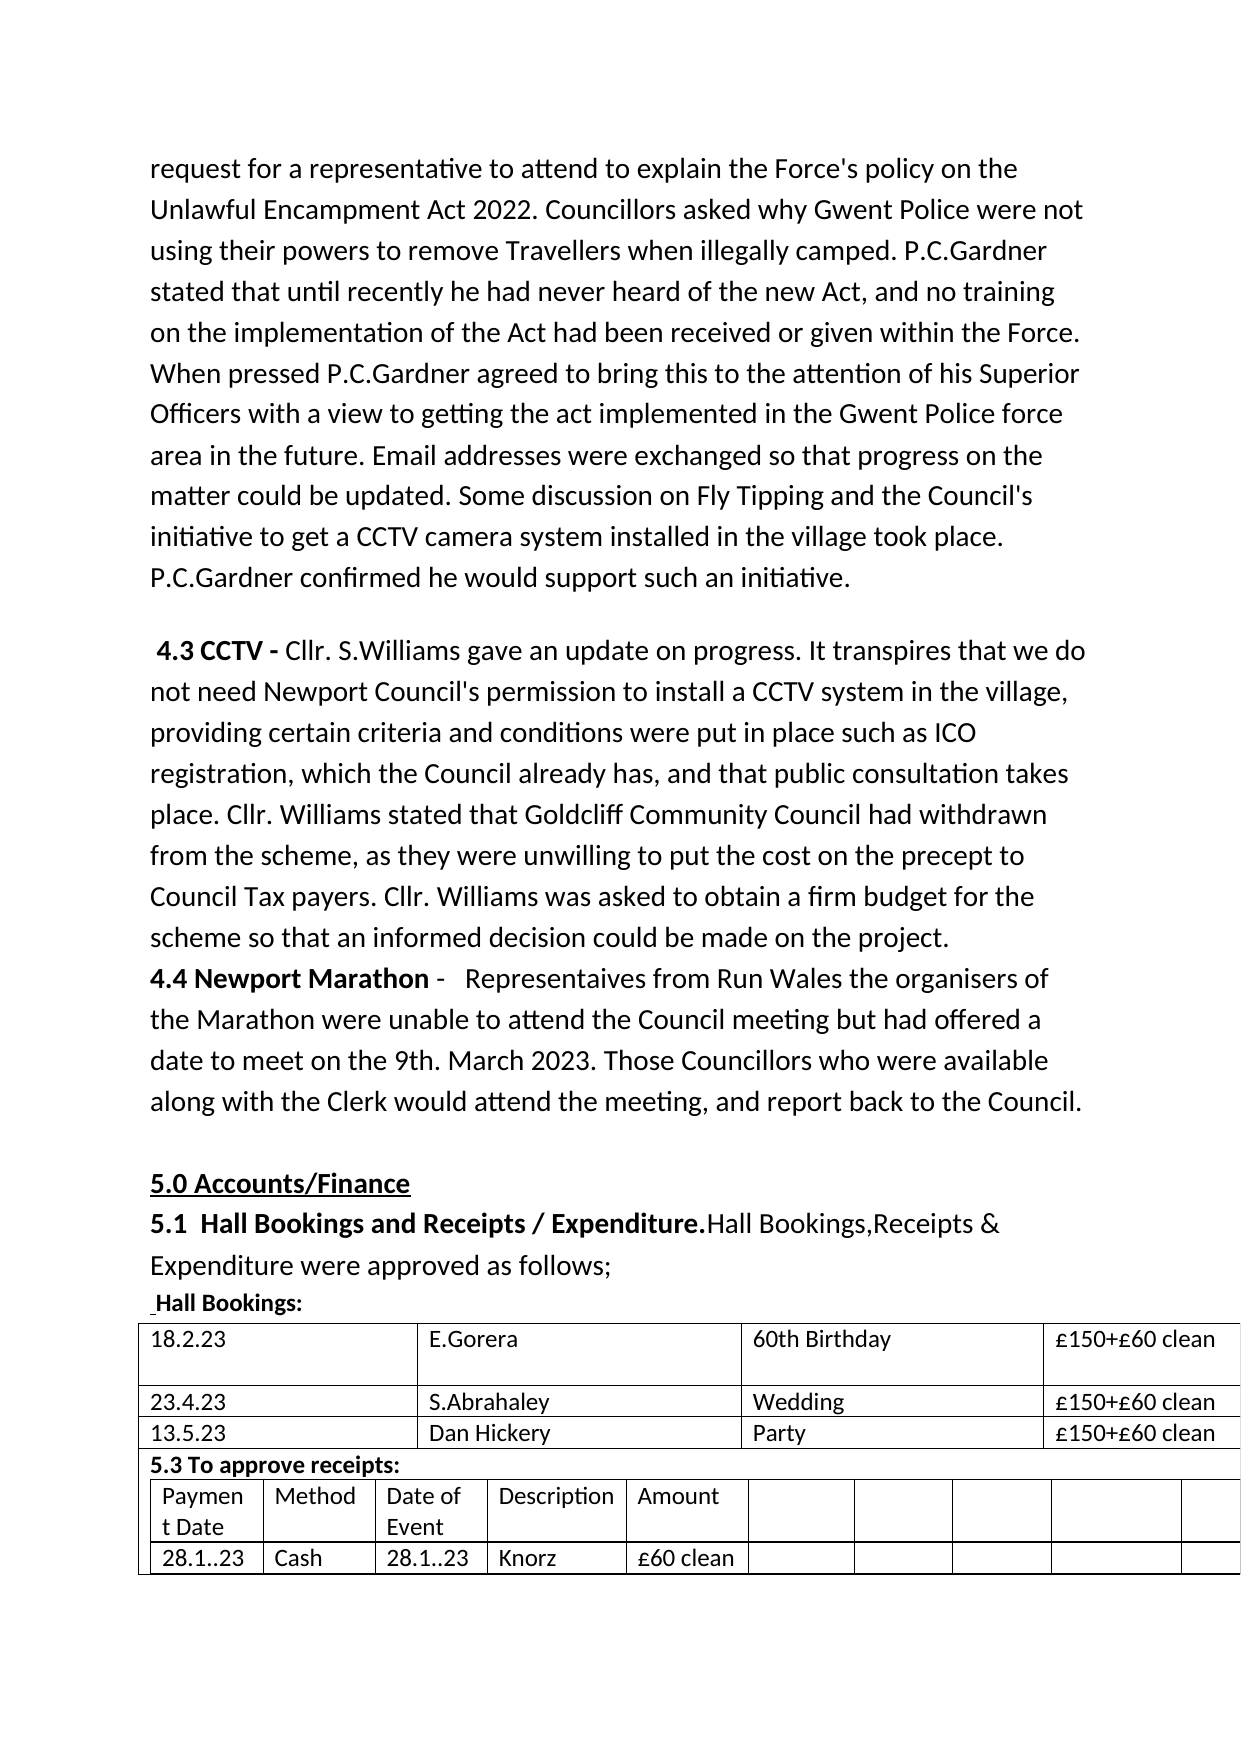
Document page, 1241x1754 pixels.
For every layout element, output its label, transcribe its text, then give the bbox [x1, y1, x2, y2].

table_cell 23.4.23 [139, 1386, 417, 1416]
table_cell Dan Hickery [418, 1417, 741, 1448]
table_cell 13.5.23 [139, 1417, 417, 1448]
text Hall Bookings: [150, 1287, 1090, 1318]
text 5.0 Accounts/Finance [150, 1165, 1090, 1200]
table_cell Wedding [742, 1386, 1043, 1416]
table_cell S.Abrahaley [418, 1386, 741, 1416]
table_header 18.2.23 [139, 1324, 417, 1384]
text 4.3 CCTV - Cllr. S.Williams gave an update on progress. It transpires that we do not need Newport Council's permission to install a CCTV system in the village, providing certain criteria and conditions were put in place such as ICO registration, which the Council already has, and that public consultation takes place. Cllr. Williams stated that Goldcliff Community Council had withdrawn from the scheme, as they were unwilling to put the cost on the precept to Council Tax payers. Cllr. Williams was asked to obtain a firm budget for the scheme so that an informed decision could be made on the project. [150, 632, 1090, 955]
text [150, 150, 1090, 595]
table_cell 5.3 To approve receipts: [139, 1449, 1240, 1574]
table_header £150+£60 clean [1044, 1324, 1240, 1384]
table_cell Party [742, 1417, 1043, 1448]
text 4.4 Newport Marathon - Representaives from Run Wales the organisers of the Marathon were unable to attend the Council meeting but had offered a date to meet on the 9th. March 2023. Those Councillors who were available along with the Clerk would attend the meeting, and report back to the Council. [150, 960, 1090, 1118]
text 5.1 Hall Bookings and Receipts / Expenditure.Hall Bookings,Receipts & Expenditure were approved as follows; [150, 1206, 1090, 1282]
table_cell £150+£60 clean [1044, 1386, 1240, 1416]
table_cell £150+£60 clean [1044, 1417, 1240, 1448]
table_header 60th Birthday [742, 1324, 1043, 1384]
table_header E.Gorera [418, 1324, 741, 1384]
